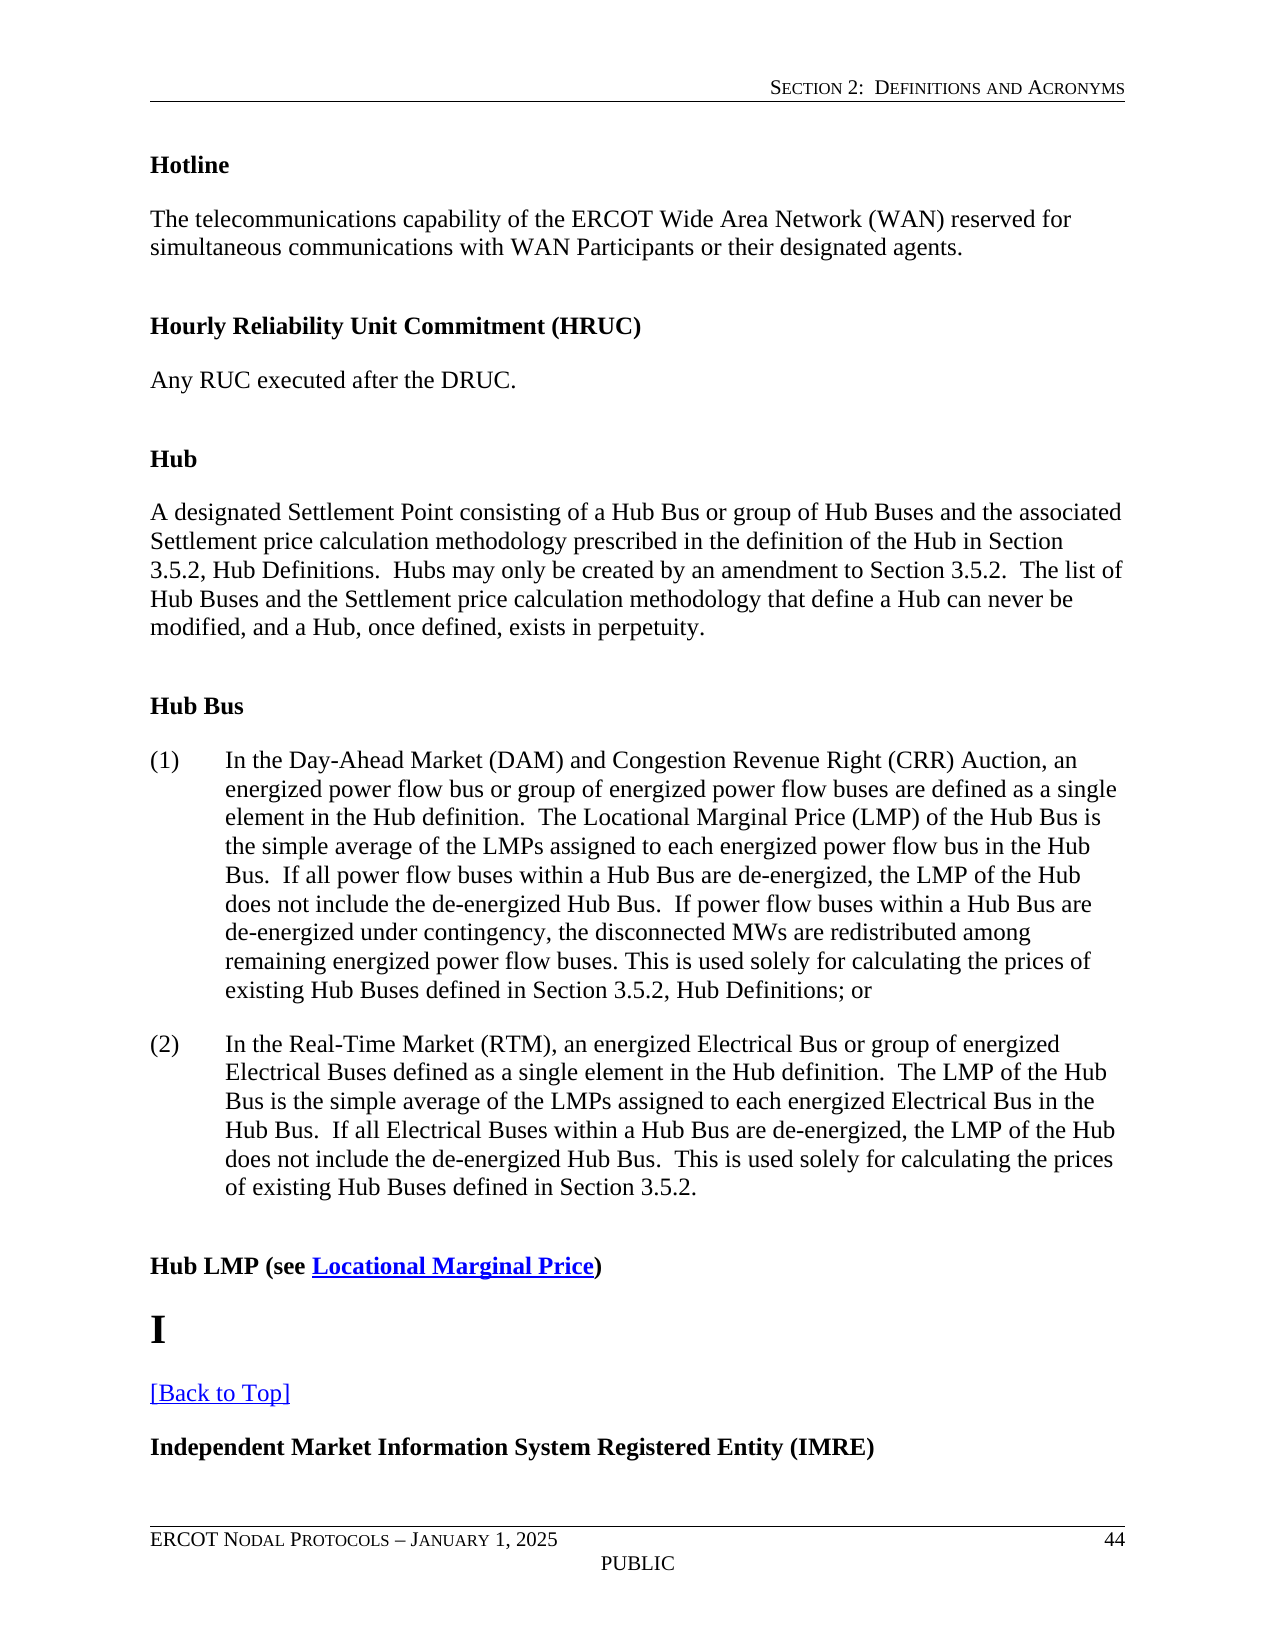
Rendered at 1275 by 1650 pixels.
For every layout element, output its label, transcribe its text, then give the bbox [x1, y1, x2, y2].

list [Back to Top] [150, 1378, 1125, 1407]
text I [150, 1305, 1125, 1353]
text Hub Bus [150, 691, 1125, 720]
text Any RUC executed after the DRUC. [150, 365, 1125, 394]
text (1) In the Day-Ahead Market (DAM) and Congestion Revenue Right (CRR) Auction, an energized power flow bus or group of energized power flow buses are defined as a single element in the Hub definition. The Locational Marginal Price (LMP) of the Hub Bus is the simple average of the LMPs assigned to each energized power flow bus in the Hub Bus. If all power flow buses within a Hub Bus are de-energized, the LMP of the Hub does not include the de-energized Hub Bus. If power flow buses within a Hub Bus are de-energized under contingency, the disconnected MWs are redistributed among remaining energized power flow buses. This is used solely for calculating the prices of existing Hub Buses defined in Section 3.5.2, Hub Definitions; or [150, 745, 1125, 1004]
text Hotline [150, 150, 1125, 179]
text Hourly Reliability Unit Commitment (HRUC) [150, 311, 1125, 340]
text The telecommunications capability of the ERCOT Wide Area Network (WAN) reserved for simultaneous communications with WAN Participants or their designated agents. [150, 204, 1125, 261]
text Hub [150, 444, 1125, 472]
text Hub LMP (see Locational Marginal Price) [150, 1251, 1125, 1280]
text A designated Settlement Point consisting of a Hub Bus or group of Hub Buses and the associated Settlement price calculation methodology prescribed in the definition of the Hub in Section 3.5.2, Hub Definitions. Hubs may only be created by an amendment to Section 3.5.2. The list of Hub Buses and the Settlement price calculation methodology that define a Hub can never be modified, and a Hub, once defined, exists in perpetuity. [150, 497, 1125, 641]
list Independent Market Information System Registered Entity (IMRE) [150, 1432, 1125, 1460]
text (2) In the Real-Time Market (RTM), an energized Electrical Bus or group of energized Electrical Buses defined as a single element in the Hub definition. The LMP of the Hub Bus is the simple average of the LMPs assigned to each energized Electrical Bus in the Hub Bus. If all Electrical Buses within a Hub Bus are de-energized, the LMP of the Hub does not include the de-energized Hub Bus. This is used solely for calculating the prices of existing Hub Buses defined in Section 3.5.2. [150, 1029, 1125, 1201]
